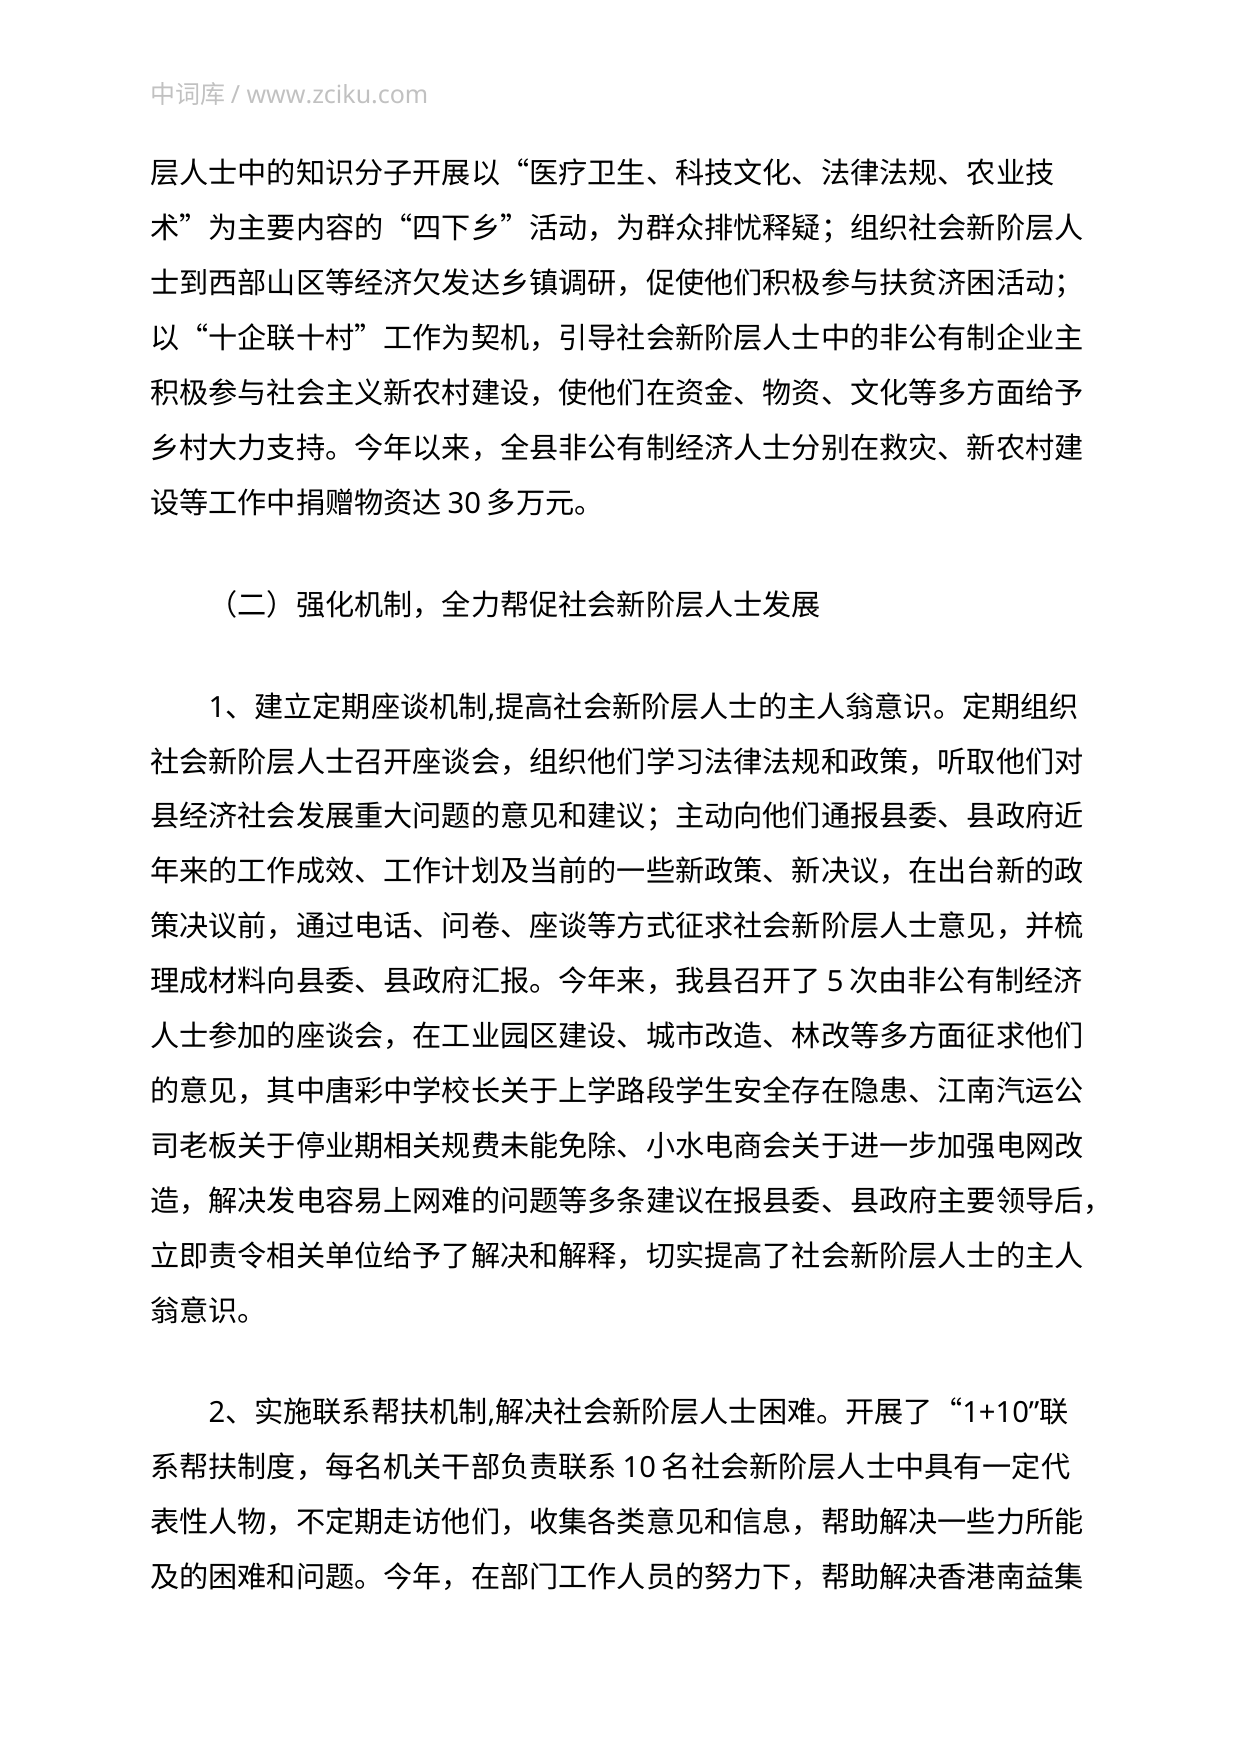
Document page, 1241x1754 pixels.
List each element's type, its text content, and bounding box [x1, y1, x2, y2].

text （二）强化机制，全力帮促社会新阶层人士发展 [150, 581, 1090, 624]
text 1、建立定期座谈机制,提高社会新阶层人士的主人翁意识。定期组织社会新阶层人士召开座谈会，组织他们学习法律法规和政策，听取他们对县经济社会发展重大问题的意见和建议；主动向他们通报县委、县政府近年来的工作成效、工作计划及当前的一些新政策、新决议，在出台新的政策决议前，通过电话、问卷、座谈等方式征求社会新阶层人士意见，并梳理成材料向县委、县政府汇报。今年来，我县召开了5次由非公有制经济人士参加的座谈会，在工业园区建设、城市改造、林改等多方面征求他们的意见，其中唐彩中学校长关于上学路段学生安全存在隐患、江南汽运公司老板关于停业期相关规费未能免除、小水电商会关于进一步加强电网改造，解决发电容易上网难的问题等多条建议在报县委、县政府主要领导后，立即责令相关单位给予了解决和解释，切实提高了社会新阶层人士的主人翁意识。 [150, 683, 1090, 1329]
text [150, 150, 1090, 522]
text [150, 1389, 1090, 1596]
